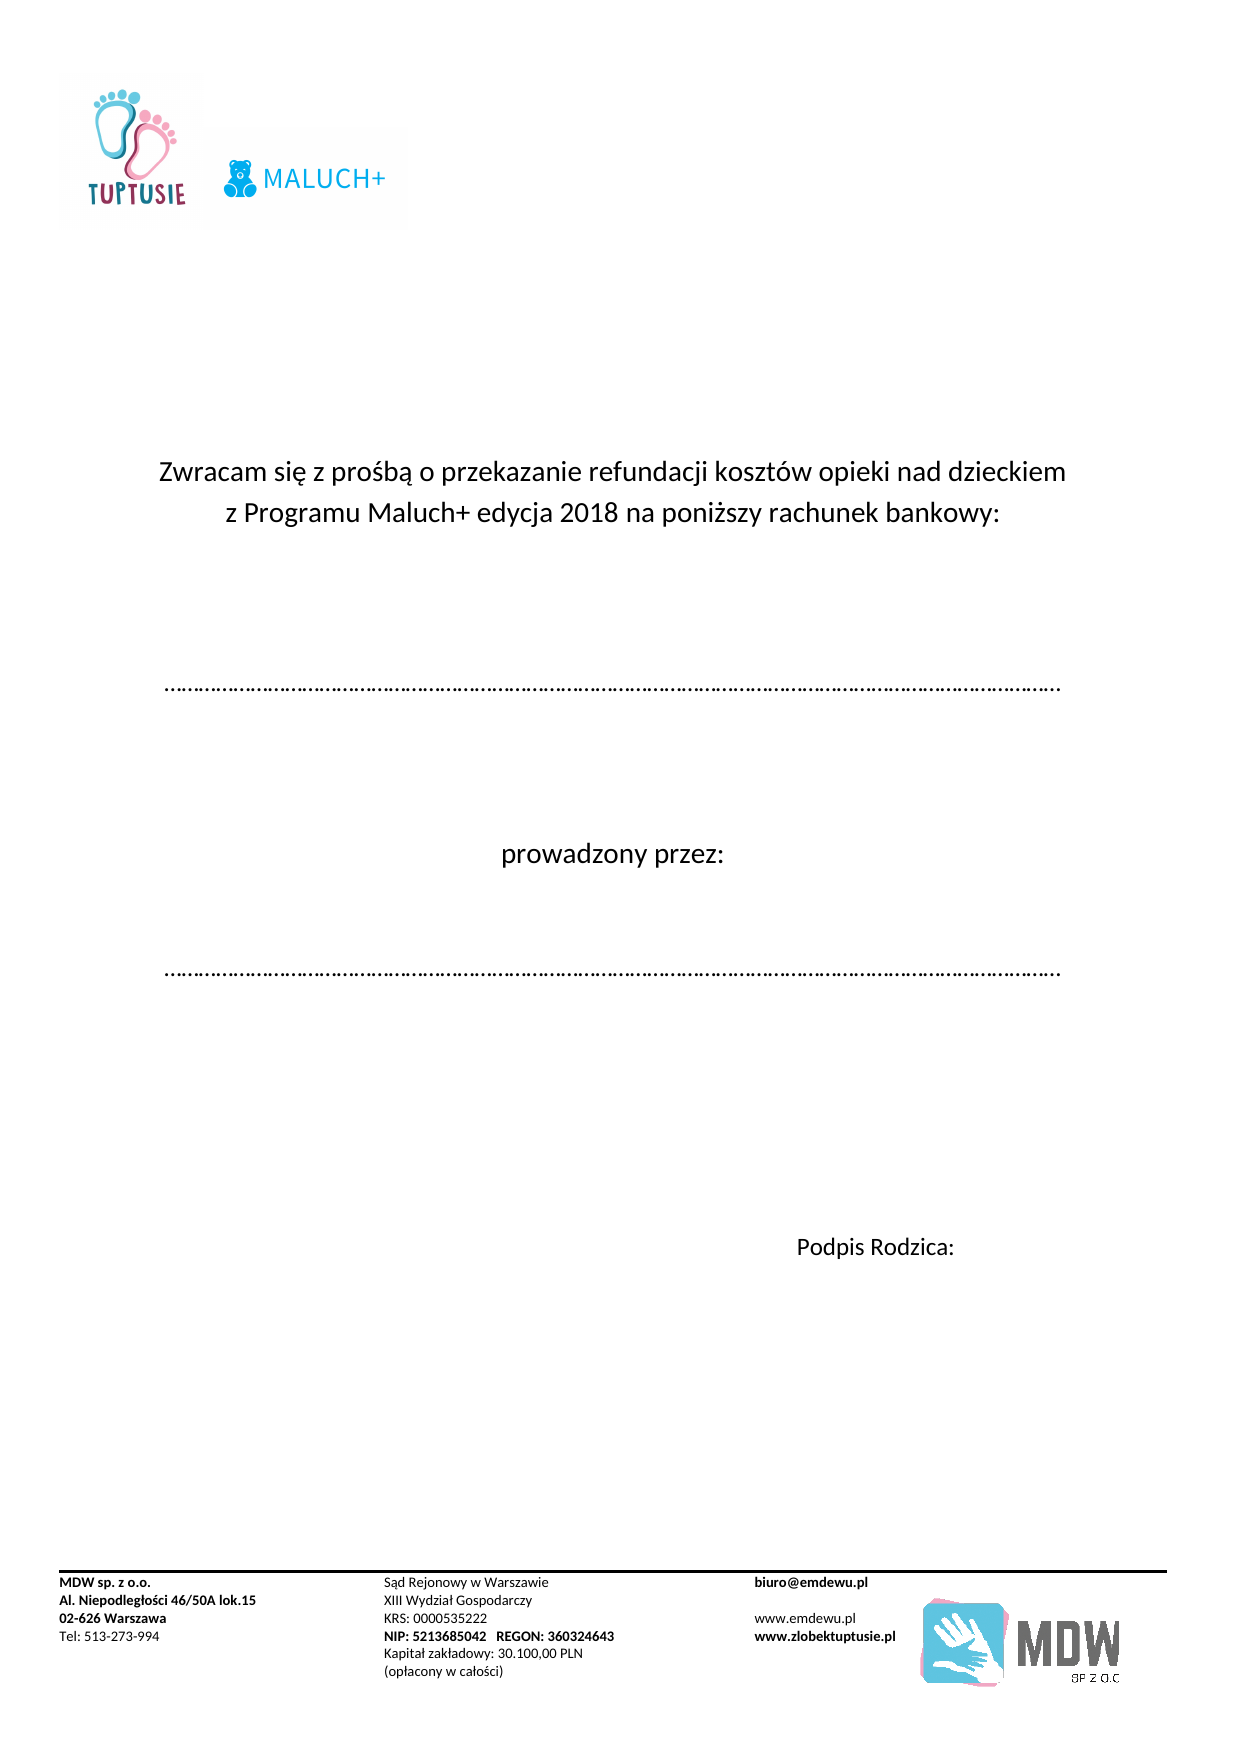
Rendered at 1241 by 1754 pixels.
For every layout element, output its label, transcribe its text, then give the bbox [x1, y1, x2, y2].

text z Programu Maluch+ edycja 2018 na poniższy rachunek bankowy: [59, 494, 1167, 529]
text Podpis Rodzica: [59, 1232, 1167, 1262]
picture [59, 73, 408, 230]
text ………………………………………………………………………………………………………………………………………… [59, 667, 1167, 698]
picture [918, 1598, 1119, 1686]
text ………………………………………………………………………………………………………………………………………… [59, 952, 1167, 983]
text Zwracam się z prośbą o przekazanie refundacji kosztów opieki nad dzieckiem [59, 453, 1167, 488]
text prowadzony przez: [59, 835, 1167, 870]
